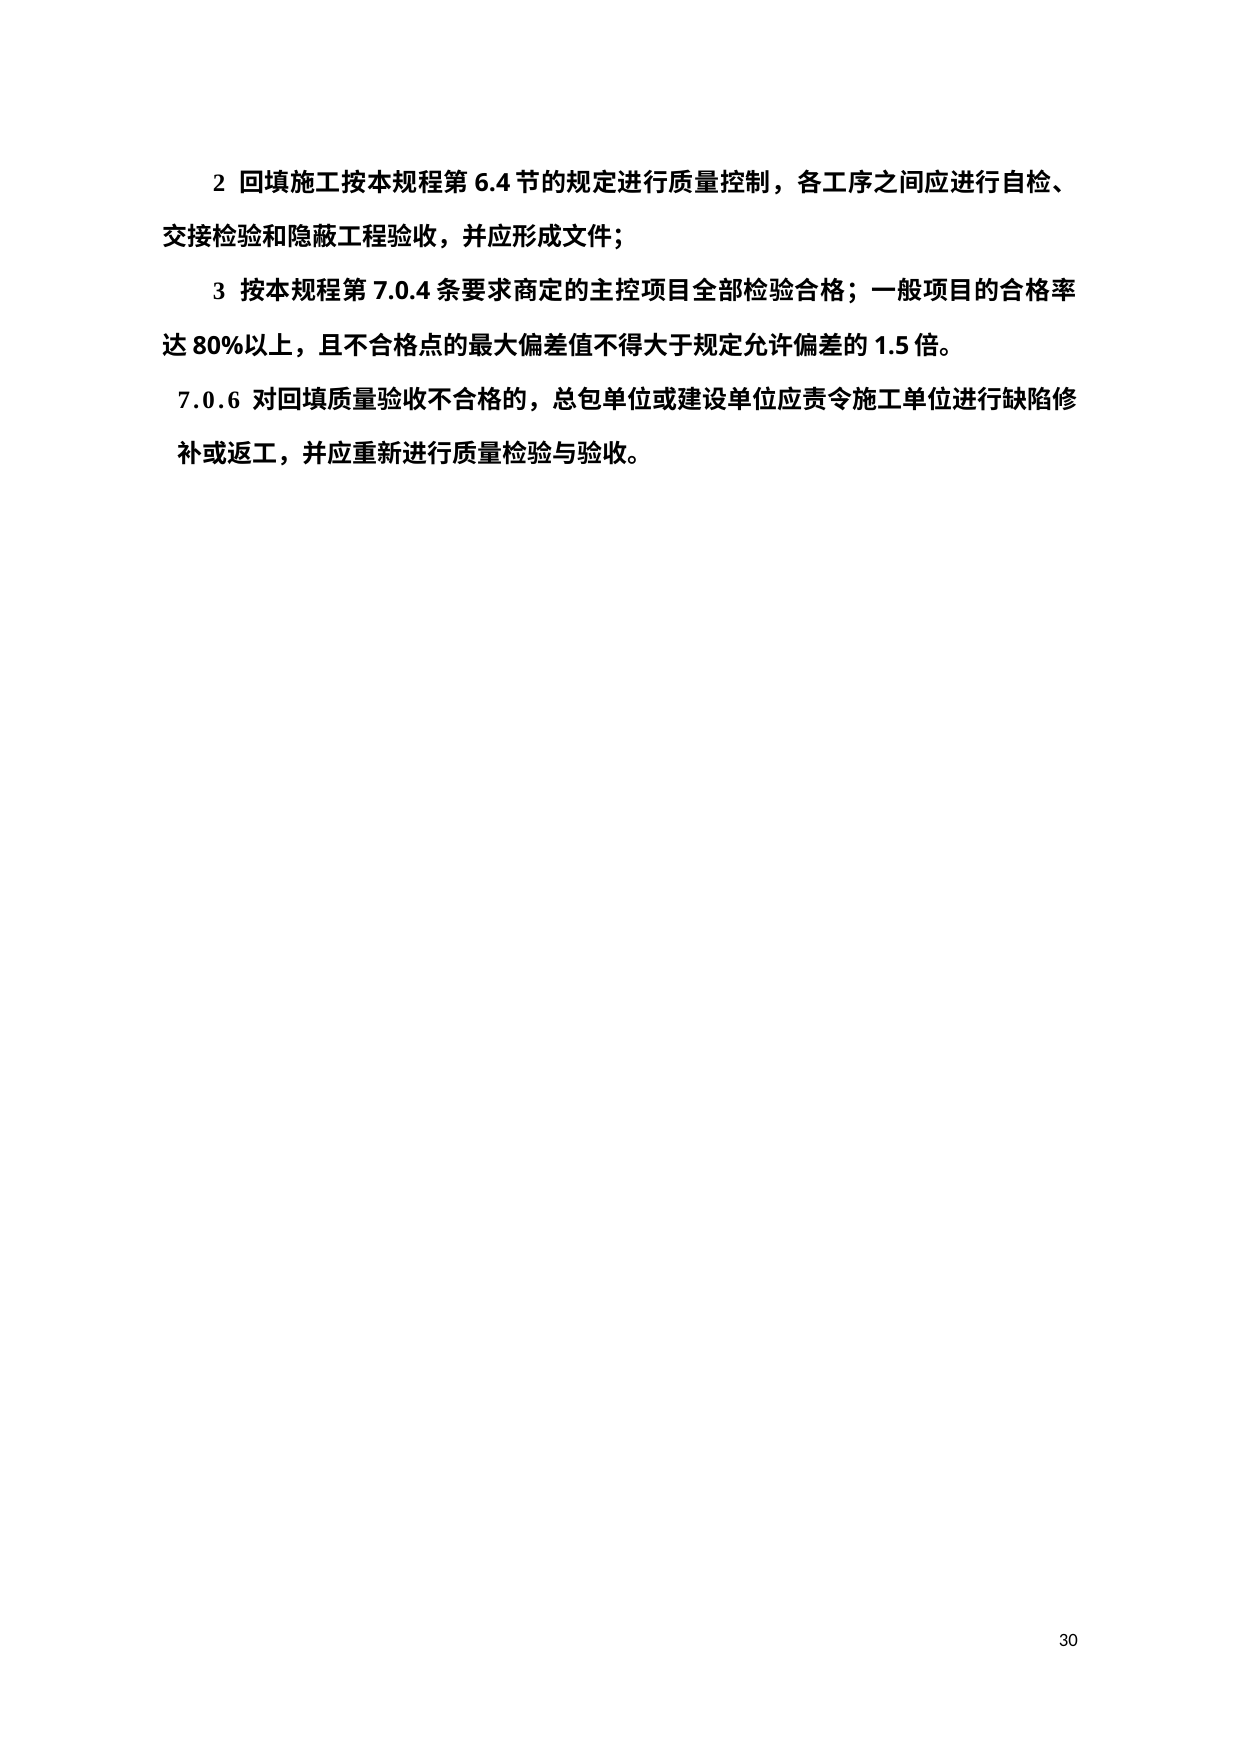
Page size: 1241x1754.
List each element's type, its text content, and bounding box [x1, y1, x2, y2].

list 2 回填施工按本规程第6.4节的规定进行质量控制，各工序之间应进行自检、交接检验和隐蔽工程验收，并应形成文件； [162, 162, 1078, 253]
list 3 按本规程第7.0.4条要求商定的主控项目全部检验合格；一般项目的合格率达80%以上，且不合格点的最大偏差值不得大于规定允许偏差的1.5倍。 [162, 271, 1078, 361]
list 7.0.6 对回填质量验收不合格的，总包单位或建设单位应责令施工单位进行缺陷修补或返工，并应重新进行质量检验与验收。 [177, 379, 1078, 470]
